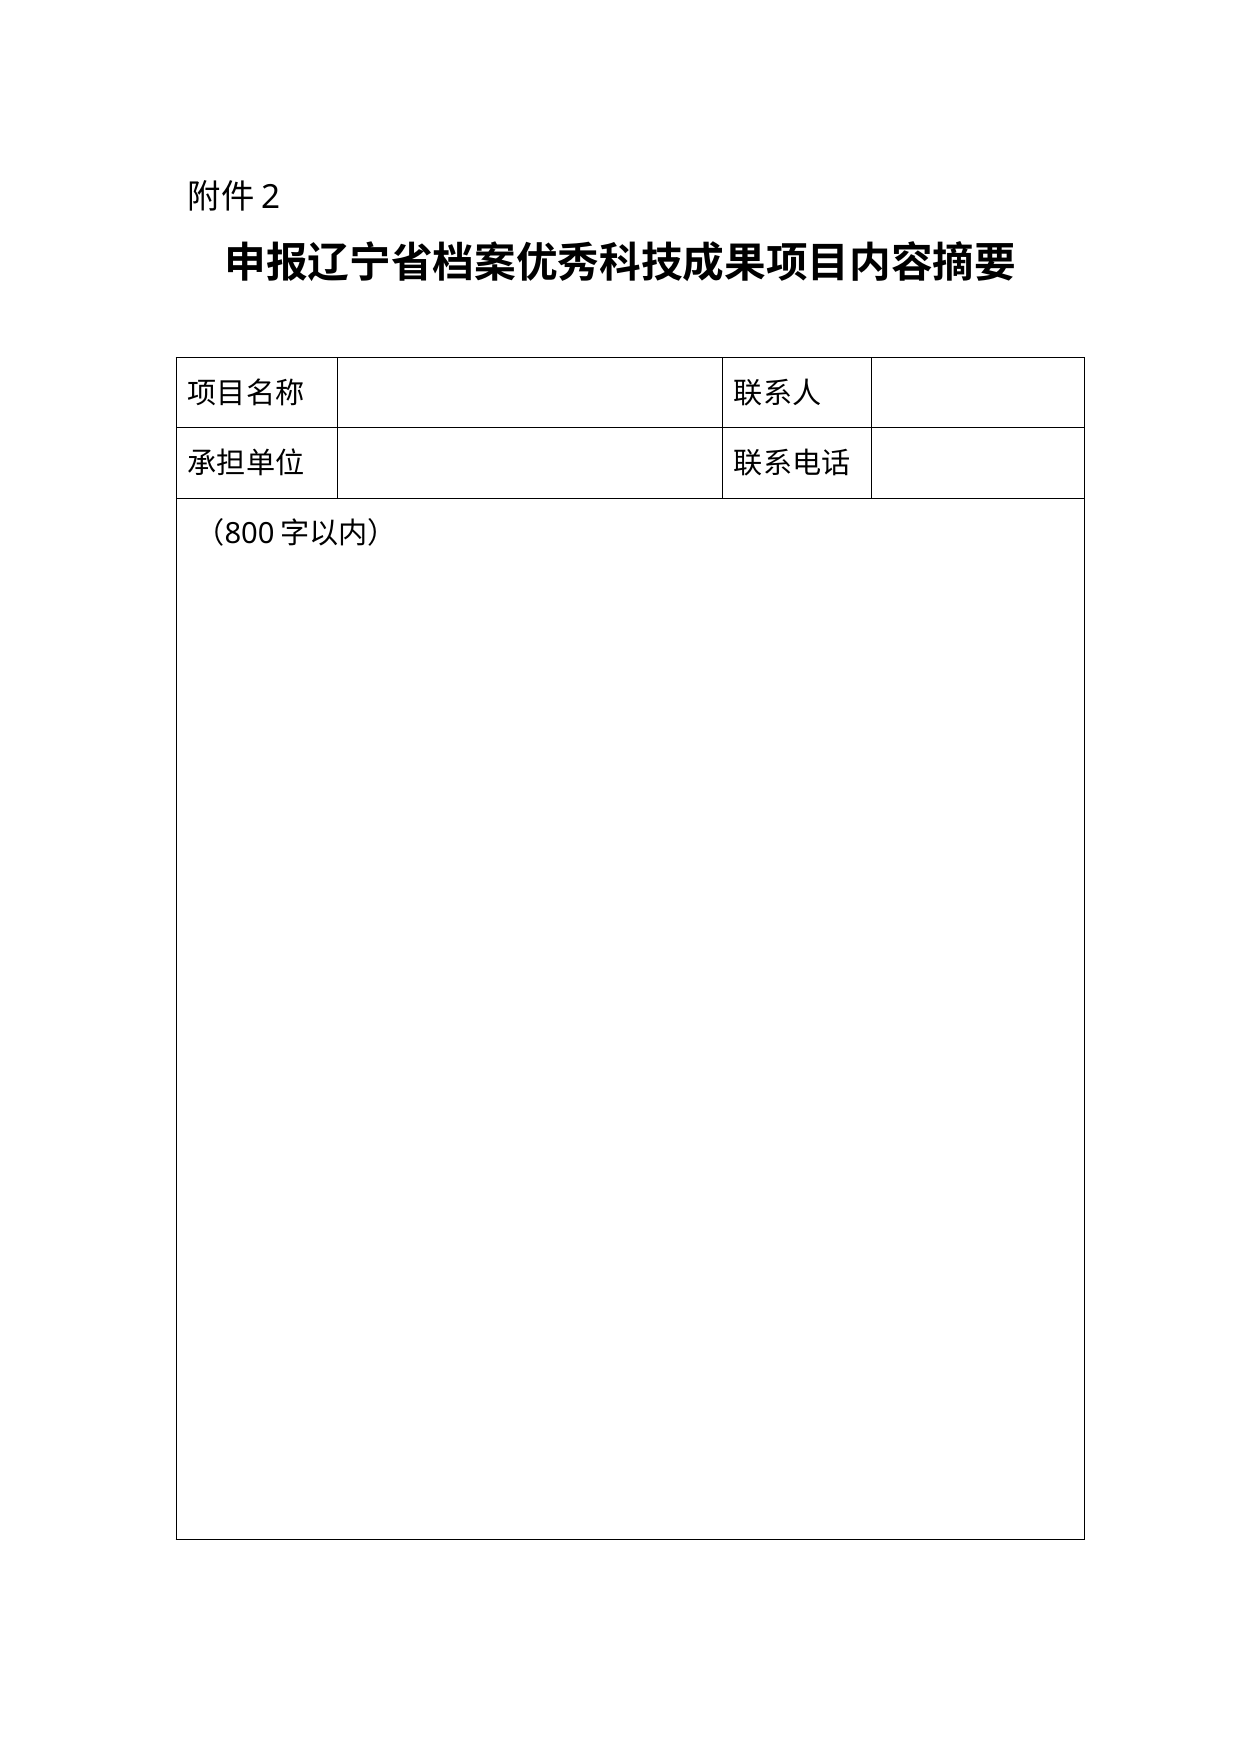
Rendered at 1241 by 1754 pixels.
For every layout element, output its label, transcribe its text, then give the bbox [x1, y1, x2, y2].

table_cell 联系电话 [723, 428, 871, 498]
text 附件2 [187, 162, 1053, 227]
table_cell [872, 428, 1084, 498]
table_cell （800字以内） [177, 499, 1084, 1539]
table_header 项目名称 [177, 358, 337, 427]
table_header [338, 358, 722, 427]
table_header [872, 358, 1084, 427]
table_cell 承担单位 [177, 428, 337, 498]
text 申报辽宁省档案优秀科技成果项目内容摘要 [187, 227, 1053, 292]
table_header 联系人 [723, 358, 871, 427]
table_cell [338, 428, 722, 498]
